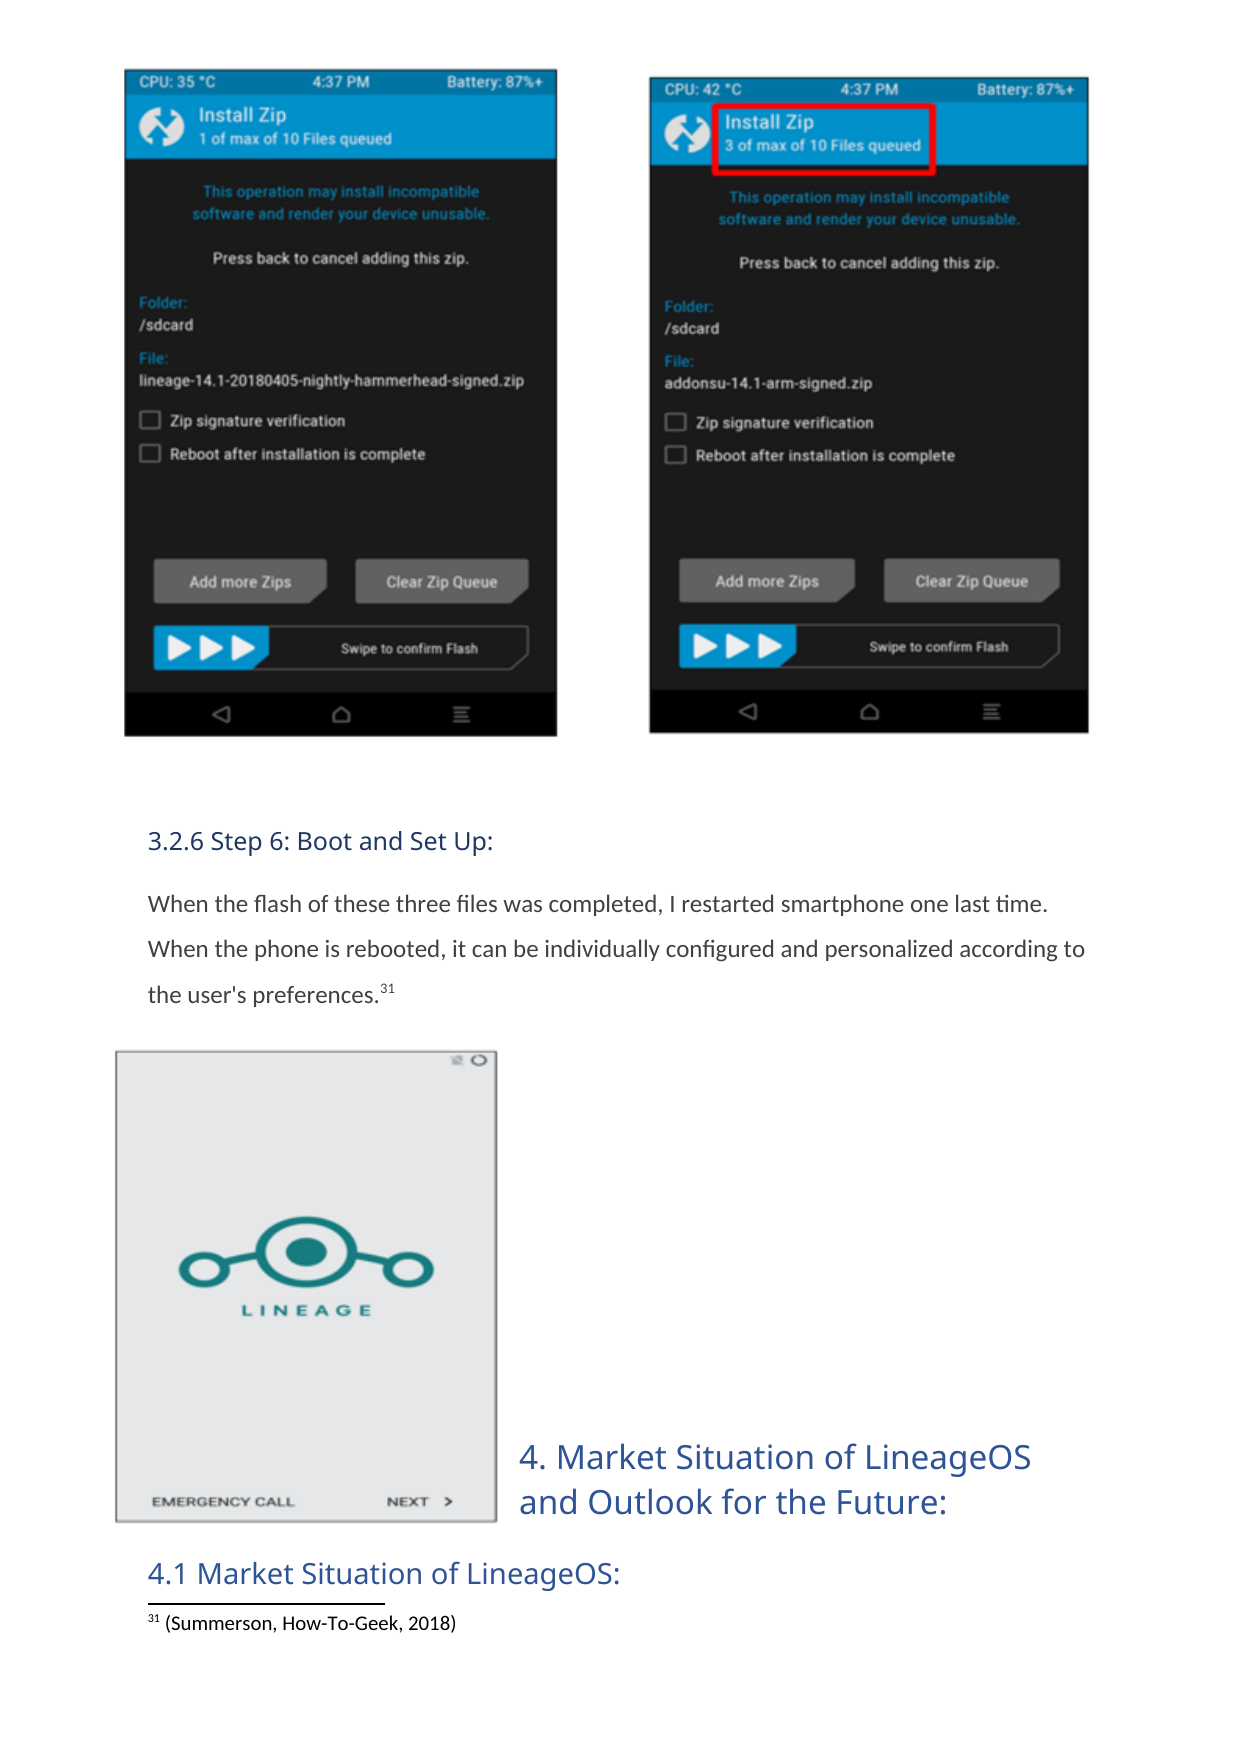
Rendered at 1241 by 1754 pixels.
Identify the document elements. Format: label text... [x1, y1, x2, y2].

subtitle 3.2.6 Step 6: Boot and Set Up: [148, 823, 1093, 857]
picture [114, 1048, 501, 1525]
subtitle 4.1 Market Situation of LineageOS: [148, 1553, 1093, 1593]
subtitle 4. Market Situation of LineageOS and Outlook for the Future: [501, 1433, 1093, 1524]
picture [123, 64, 559, 740]
picture [644, 73, 1092, 739]
text When the flash of these three files was completed, I restarted smartphone one last time. When the phone is rebooted, it can be individually configured and personalized according to the user's preferences. [148, 888, 1093, 1010]
